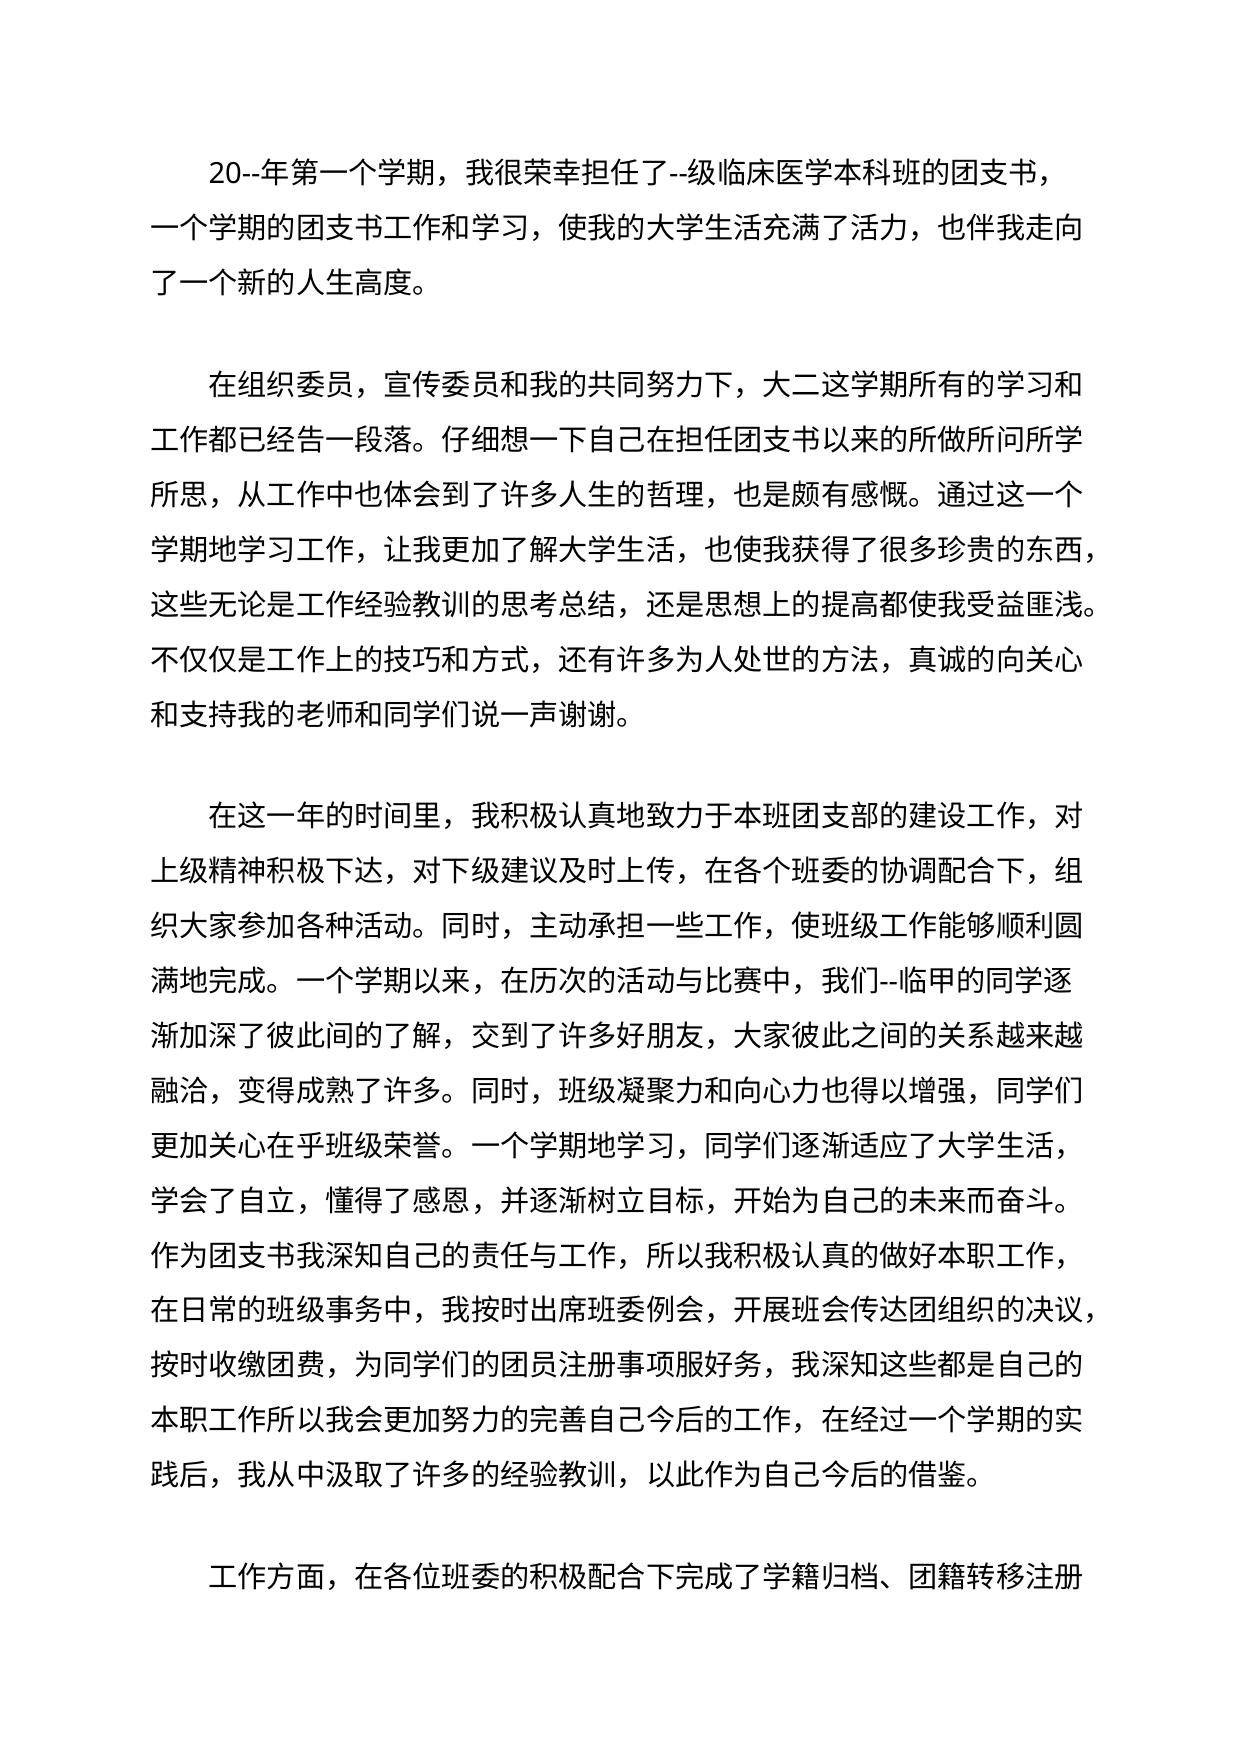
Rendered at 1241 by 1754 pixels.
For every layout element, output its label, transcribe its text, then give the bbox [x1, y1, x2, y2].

text 在组织委员，宣传委员和我的共同努力下，大二这学期所有的学习和工作都已经告一段落。仔细想一下自己在担任团支书以来的所做所问所学所思，从工作中也体会到了许多人生的哲理，也是颇有感慨。通过这一个学期地学习工作，让我更加了解大学生活，也使我获得了很多珍贵的东西，这些无论是工作经验教训的思考总结，还是思想上的提高都使我受益匪浅。不仅仅是工作上的技巧和方式，还有许多为人处世的方法，真诚的向关心和支持我的老师和同学们说一声谢谢。 [150, 362, 1090, 733]
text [150, 1553, 1090, 1596]
text 在这一年的时间里，我积极认真地致力于本班团支部的建设工作，对上级精神积极下达，对下级建议及时上传，在各个班委的协调配合下，组织大家参加各种活动。同时，主动承担一些工作，使班级工作能够顺利圆满地完成。一个学期以来，在历次的活动与比赛中，我们--临甲的同学逐渐加深了彼此间的了解，交到了许多好朋友，大家彼此之间的关系越来越融洽，变得成熟了许多。同时，班级凝聚力和向心力也得以增强，同学们更加关心在乎班级荣誉。一个学期地学习，同学们逐渐适应了大学生活，学会了自立，懂得了感恩，并逐渐树立目标，开始为自己的未来而奋斗。作为团支书我深知自己的责任与工作，所以我积极认真的做好本职工作，在日常的班级事务中，我按时出席班委例会，开展班会传达团组织的决议，按时收缴团费，为同学们的团员注册事项服好务，我深知这些都是自己的本职工作所以我会更加努力的完善自己今后的工作，在经过一个学期的实践后，我从中汲取了许多的经验教训，以此作为自己今后的借鉴。 [150, 793, 1090, 1494]
text 20--年第一个学期，我很荣幸担任了--级临床医学本科班的团支书，一个学期的团支书工作和学习，使我的大学生活充满了活力，也伴我走向了一个新的人生高度。 [150, 150, 1090, 302]
